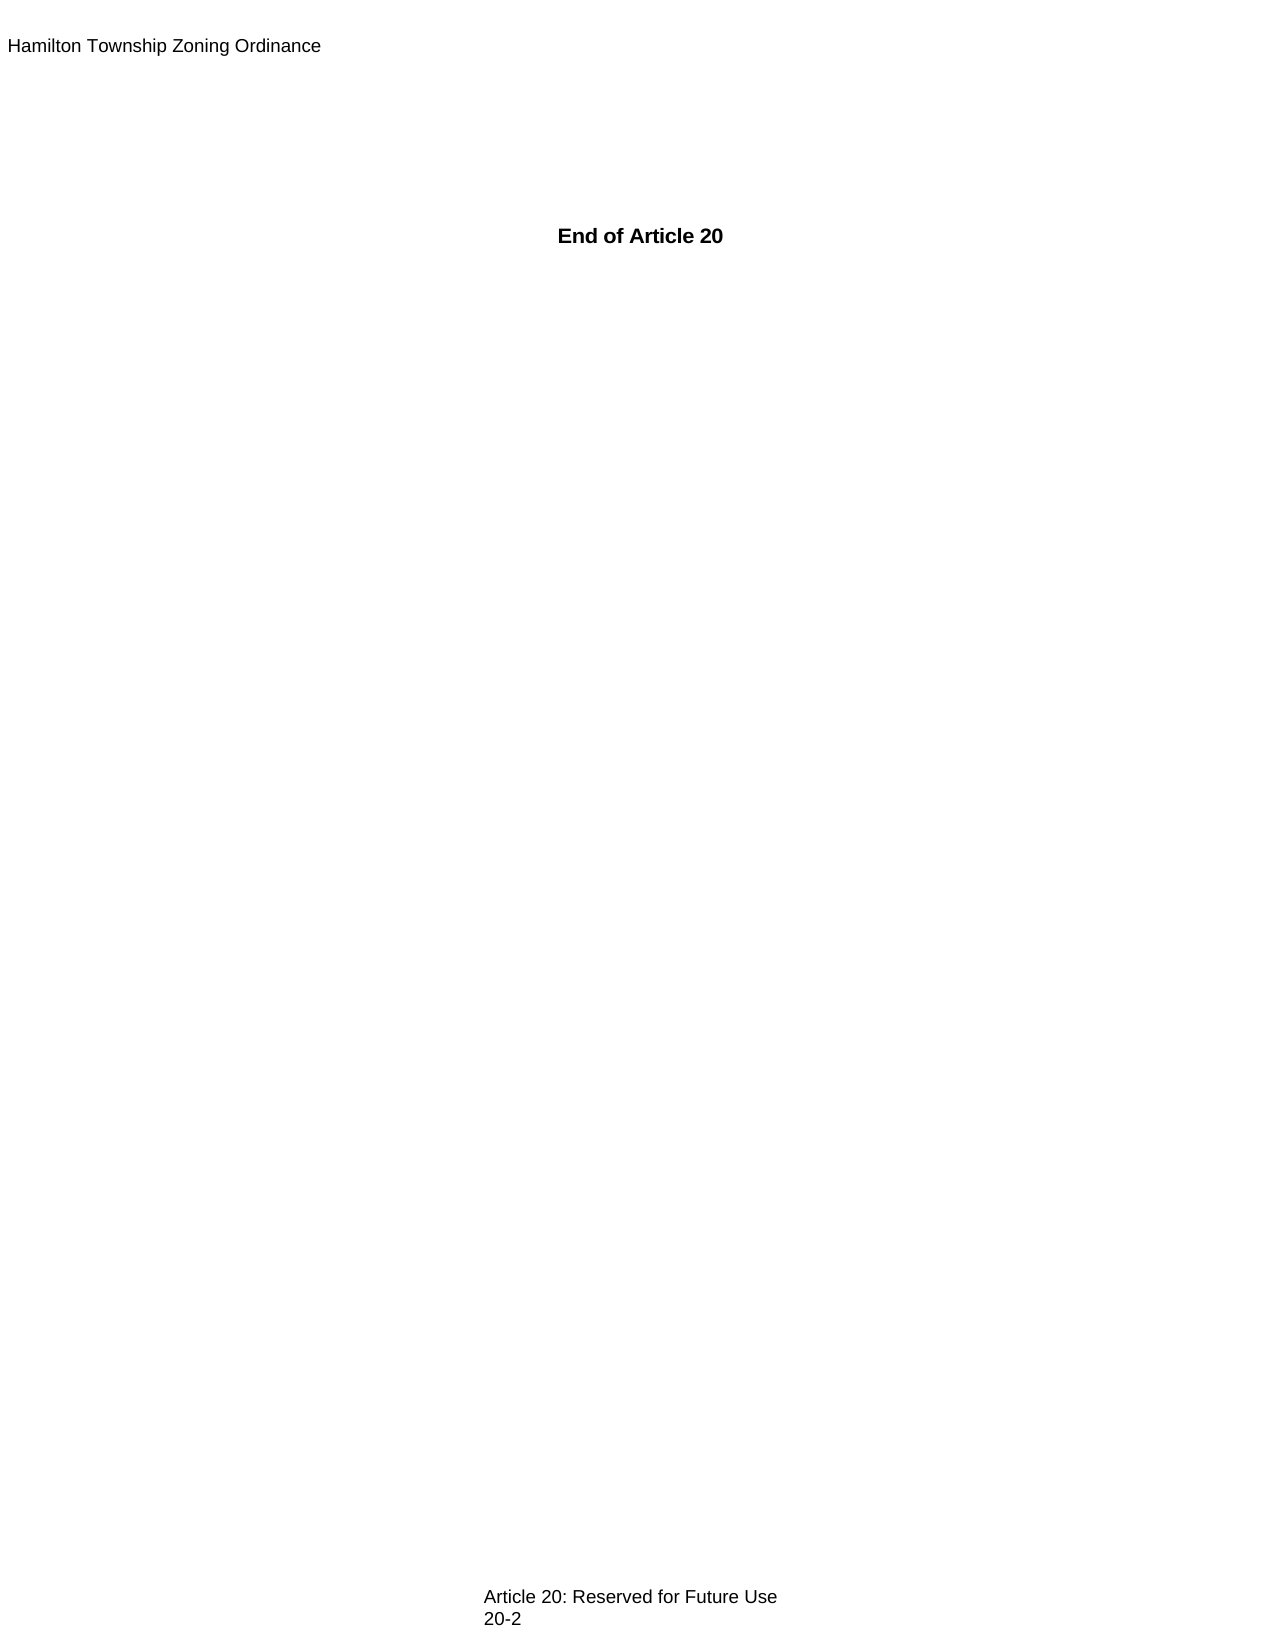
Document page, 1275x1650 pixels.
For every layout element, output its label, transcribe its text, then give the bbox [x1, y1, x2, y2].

text End of Article 20 [469, 228, 812, 248]
